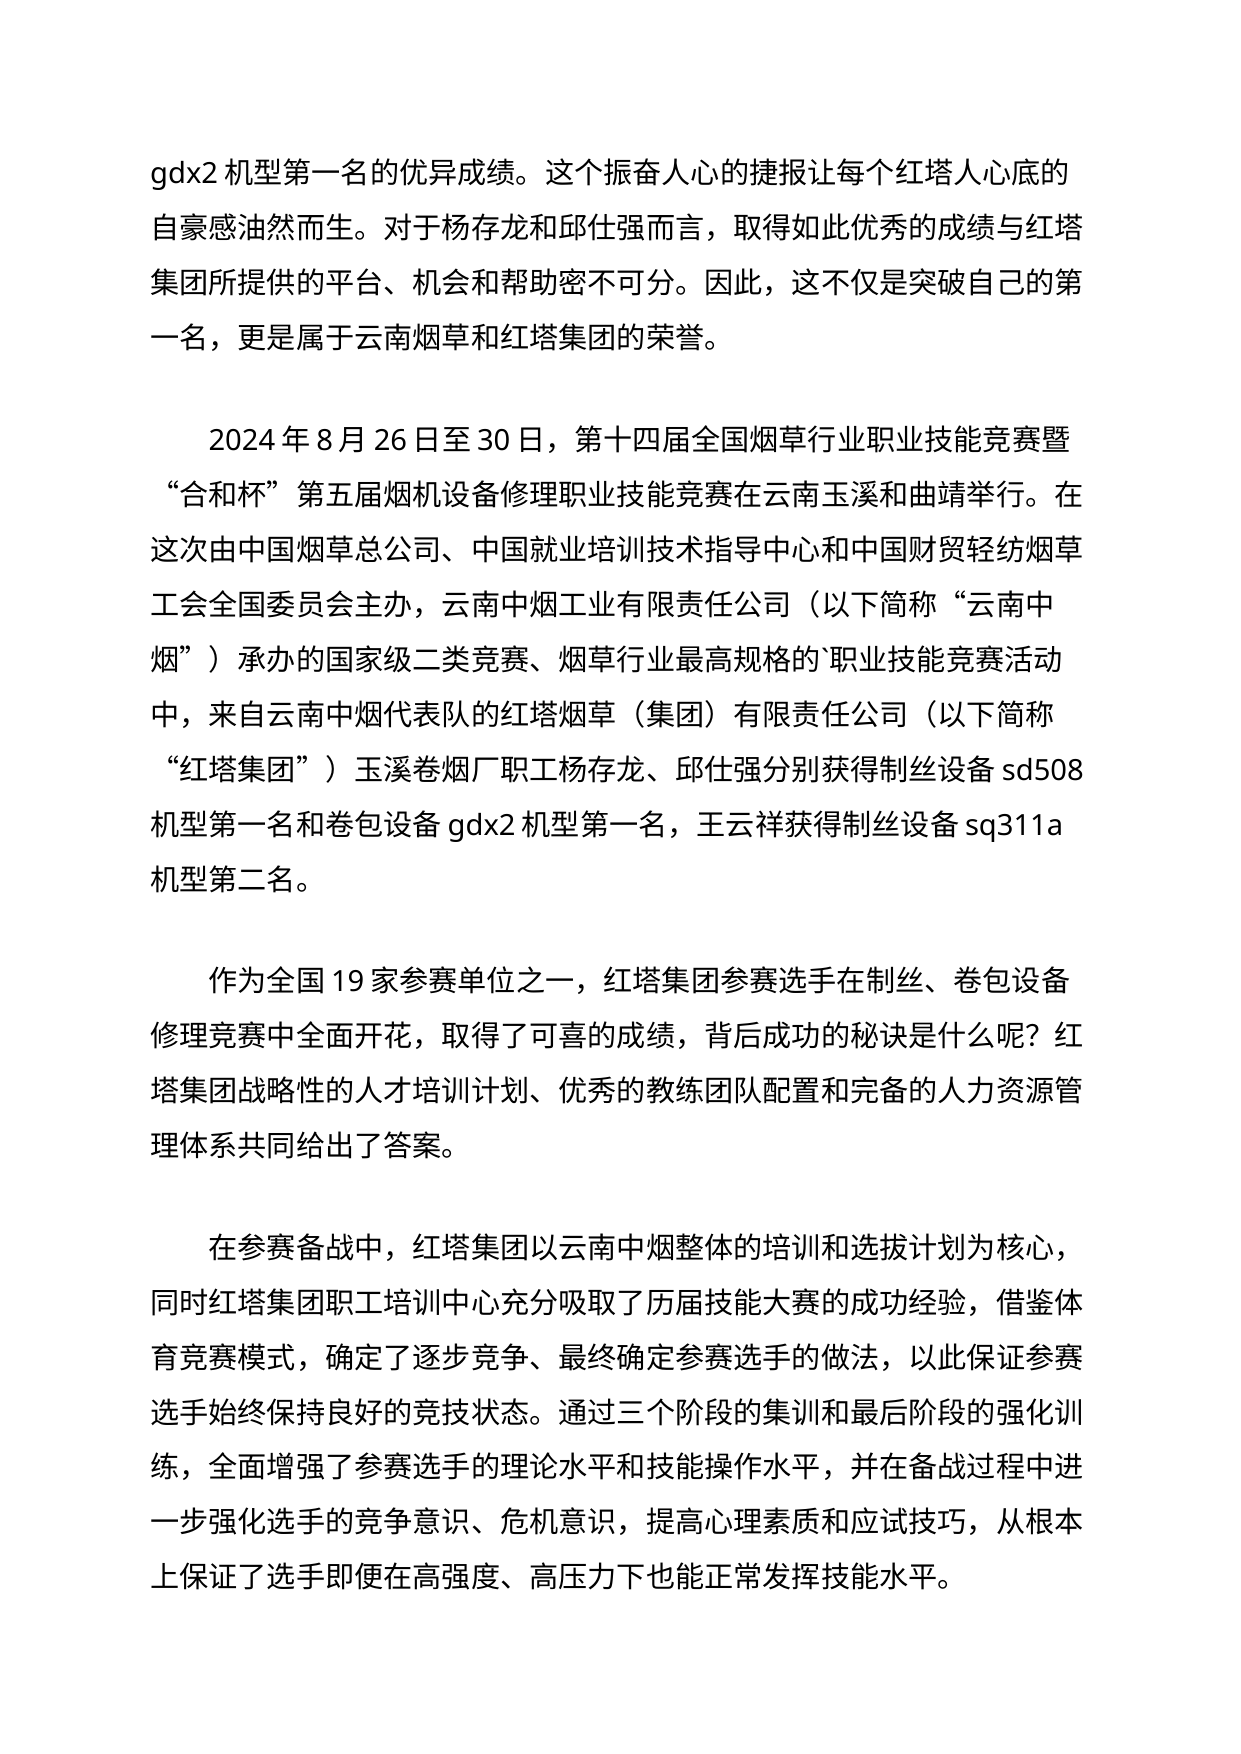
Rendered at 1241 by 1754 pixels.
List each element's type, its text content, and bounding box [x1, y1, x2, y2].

text 在参赛备战中，红塔集团以云南中烟整体的培训和选拔计划为核心，同时红塔集团职工培训中心充分吸取了历届技能大赛的成功经验，借鉴体育竞赛模式，确定了逐步竞争、最终确定参赛选手的做法，以此保证参赛选手始终保持良好的竞技状态。通过三个阶段的集训和最后阶段的强化训练，全面增强了参赛选手的理论水平和技能操作水平，并在备战过程中进一步强化选手的竞争意识、危机意识，提高心理素质和应试技巧，从根本上保证了选手即便在高强度、高压力下也能正常发挥技能水平。 [150, 1224, 1090, 1596]
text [150, 150, 1090, 357]
text 作为全国19家参赛单位之一，红塔集团参赛选手在制丝、卷包设备修理竞赛中全面开花，取得了可喜的成绩，背后成功的秘诀是什么呢？红塔集团战略性的人才培训计划、优秀的教练团队配置和完备的人力资源管理体系共同给出了答案。 [150, 958, 1090, 1165]
text 2024年8月26日至30日，第十四届全国烟草行业职业技能竞赛暨“合和杯”第五届烟机设备修理职业技能竞赛在云南玉溪和曲靖举行。在这次由中国烟草总公司、中国就业培训技术指导中心和中国财贸轻纺烟草工会全国委员会主办，云南中烟工业有限责任公司（以下简称“云南中烟”）承办的国家级二类竞赛、烟草行业最高规格的`职业技能竞赛活动中，来自云南中烟代表队的红塔烟草（集团）有限责任公司（以下简称“红塔集团”）玉溪卷烟厂职工杨存龙、邱仕强分别获得制丝设备sd508机型第一名和卷包设备gdx2机型第一名，王云祥获得制丝设备sq311a机型第二名。 [150, 417, 1090, 898]
